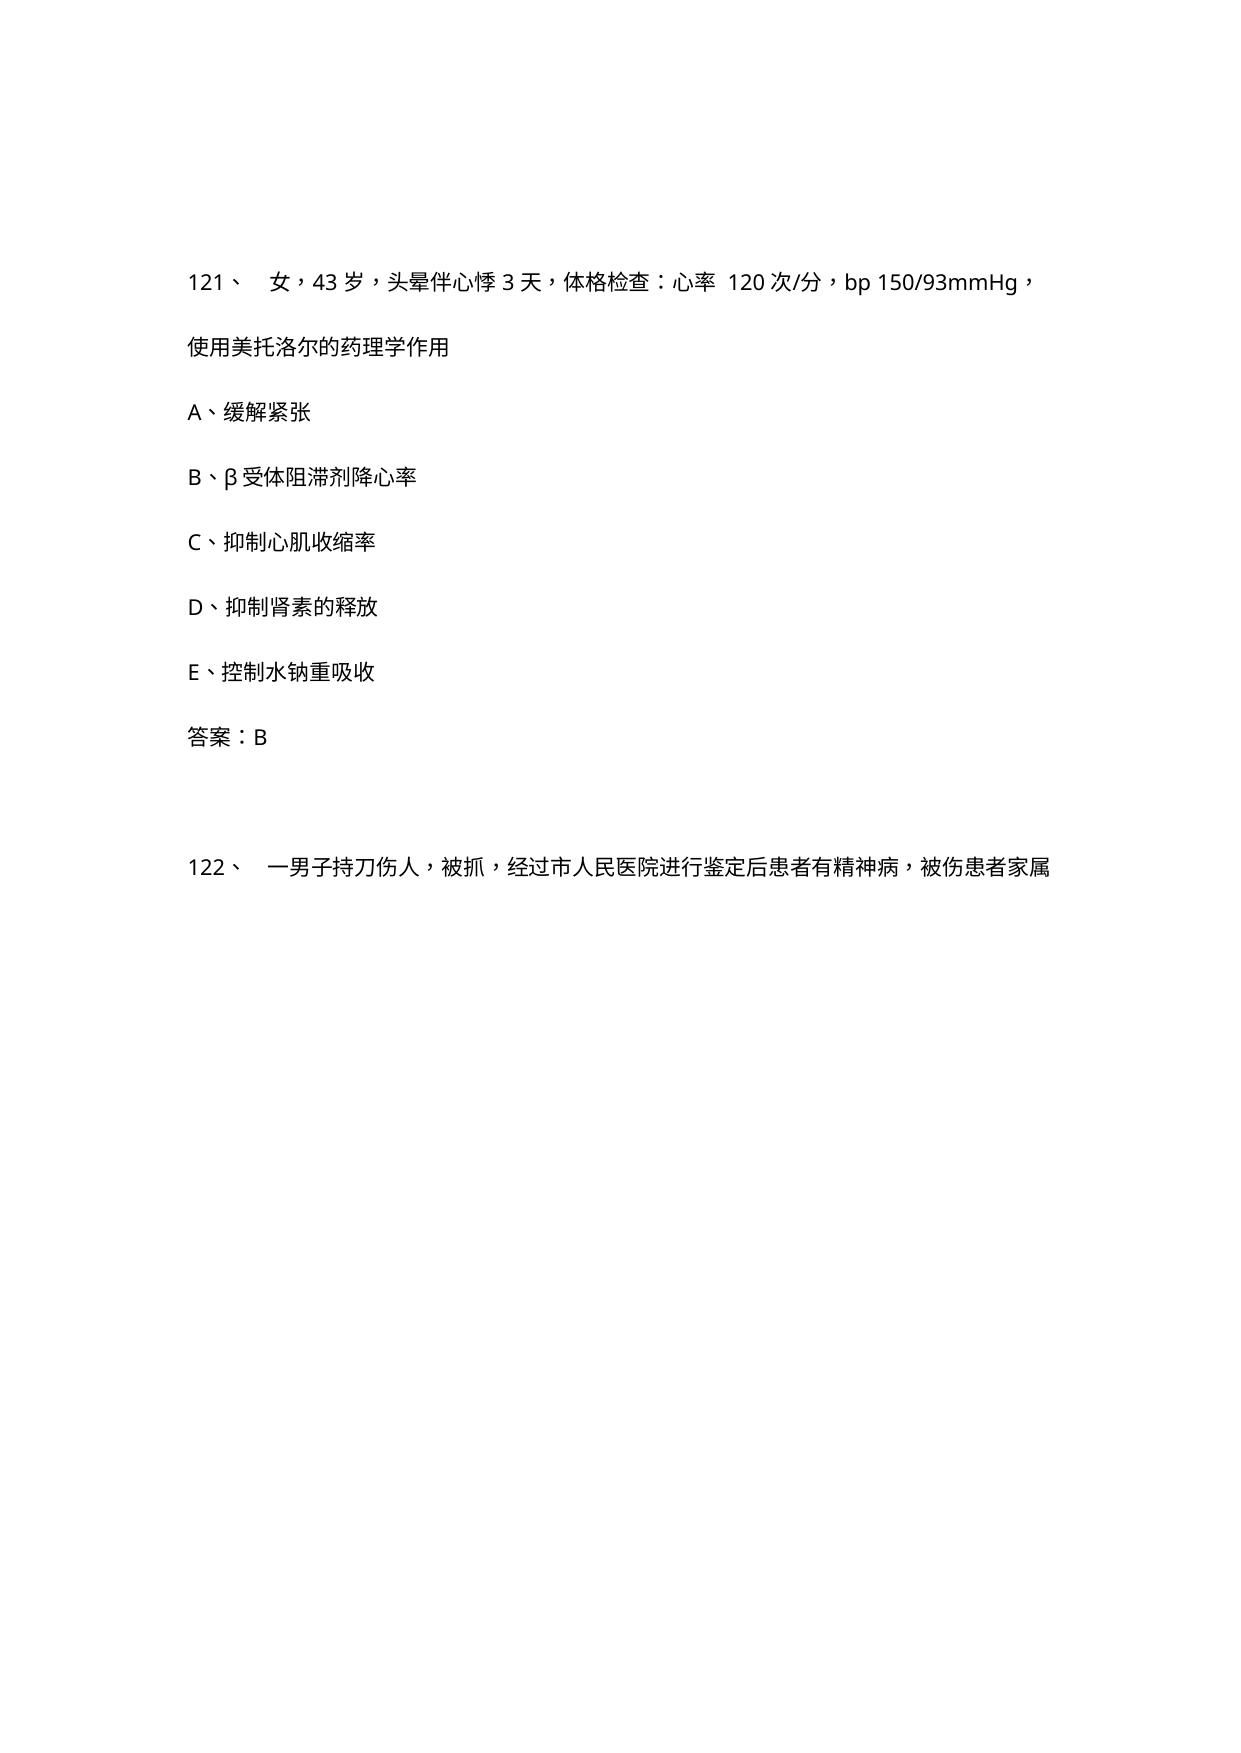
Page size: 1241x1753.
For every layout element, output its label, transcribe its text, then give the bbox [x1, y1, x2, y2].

text E、控制水钠重吸收 [187, 657, 1230, 686]
text D、抑制肾素的释放 [187, 592, 1230, 621]
text 使用美托洛尔的药理学作用 [187, 332, 1230, 361]
text C、抑制心肌收缩率 [187, 527, 1230, 556]
text 答案：B [187, 722, 1230, 751]
text B、β受体阻滞剂降心率 [187, 462, 1230, 491]
text 122、 一男子持刀伤人，被抓，经过市人民医院进行鉴定后患者有精神病，被伤患者家属 [187, 852, 1230, 881]
text A、缓解紧张 [187, 397, 1230, 426]
text 121、 女，43 岁，头晕伴心悸 3 天，体格检查：心率 120 次/分，bp 150/93mmHg， [187, 267, 1230, 296]
